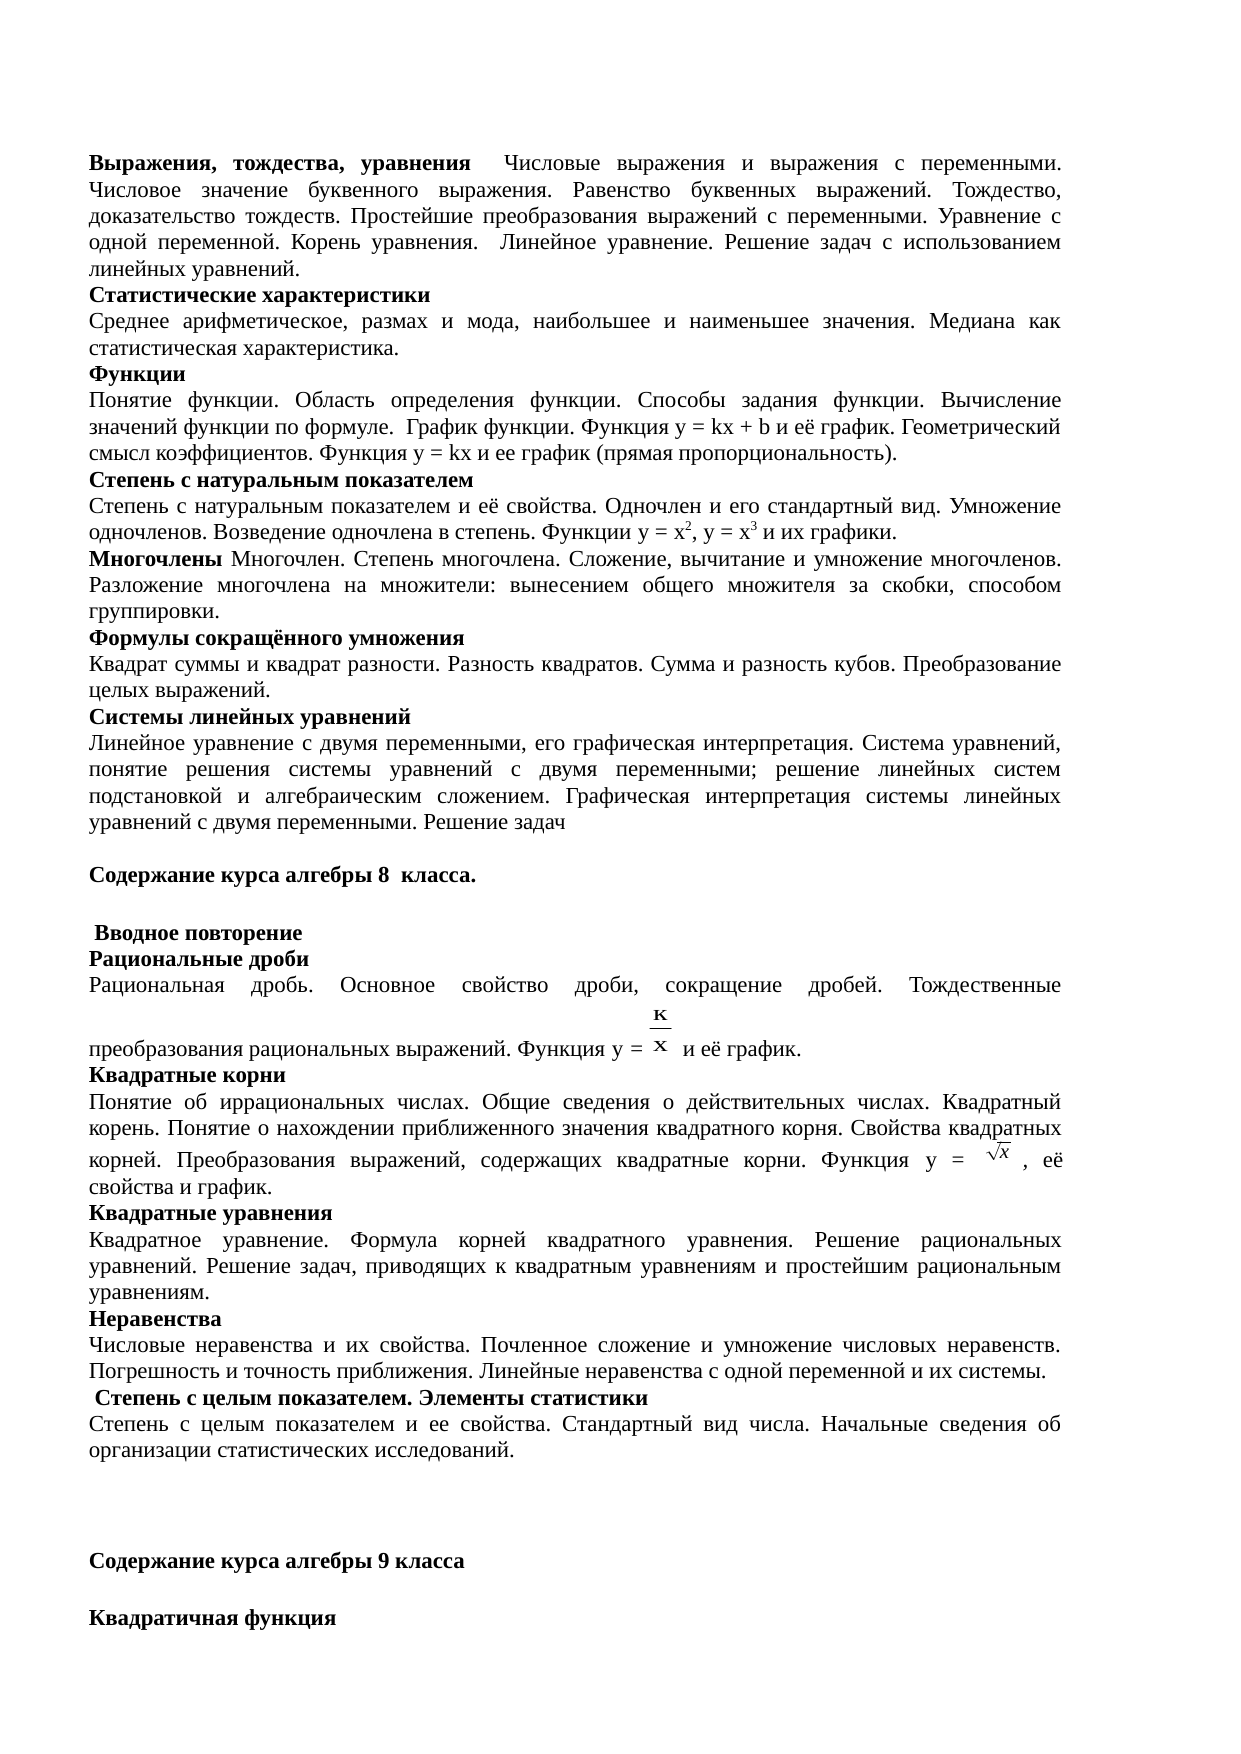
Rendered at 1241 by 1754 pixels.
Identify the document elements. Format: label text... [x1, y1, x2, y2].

text Формулы сокращённого умножения [88, 624, 1063, 650]
text Квадрат суммы и квадрат разности. Разность квадратов. Сумма и разность кубов. Преобразование целых выражений. [88, 650, 1063, 703]
text Выражения, тождества, уравнения Числовые выражения и выражения с переменными. Числовое значение буквенного выражения. Равенство буквенных выражений. Тождество, доказательство тождеств. Простейшие преобразования выражений с переменными. Уравнение с одной переменной. Корень уравнения. Линейное уравнение. Решение задач с использованием линейных уравнений. [88, 149, 1063, 281]
text Квадратное уравнение. Формула корней квадратного уравнения. Решение рациональных уравнений. Решение задач, приводящих к квадратным уравнениям и простейшим рациональным уравнениям. [88, 1226, 1063, 1305]
text Среднее арифметическое, размах и мода, наибольшее и наименьшее значения. Медиана как статистическая характеристика. [88, 307, 1063, 360]
text Степень с натуральным показателем [88, 466, 1063, 492]
text Линейное уравнение с двумя переменными, его графическая интерпретация. Система уравнений, понятие решения системы уравнений с двумя переменными; решение линейных систем подстановкой и алгебраическим сложением. Графическая интерпретация системы линейных уравнений с двумя переменными. Решение задач [88, 729, 1063, 834]
text Квадратные уравнения [88, 1199, 1063, 1226]
text Статистические характеристики [88, 281, 1063, 307]
text Функции [88, 360, 1063, 387]
text Неравенства [88, 1305, 1063, 1331]
text Квадратные корни [88, 1061, 1063, 1088]
text Степень с целым показателем и ее свойства. Стандартный вид числа. Начальные сведения об организации статистических исследований. [88, 1410, 1063, 1463]
text Степень с целым показателем. Элементы статистики [88, 1384, 1063, 1410]
text Рациональная дробь. Основное свойство дроби, сокращение дробей. Тождественные преобразования рациональных выражений. Функция у = и её график. [88, 971, 1063, 1061]
text Квадратичная функция [88, 1604, 1063, 1631]
text Степень с натуральным показателем и её свойства. Одночлен и его стандартный вид. Умножение одночленов. Возведение одночлена в степень. Функции y = x2, y = x3 и их графики. [88, 492, 1063, 545]
text Многочлены Многочлен. Степень многочлена. Сложение, вычитание и умножение многочленов. Разложение многочлена на множители: вынесением общего множителя за скобки, способом группировки. [88, 545, 1063, 624]
text Вводное повторение [88, 918, 1063, 945]
text Содержание курса алгебры 9 класса [88, 1547, 1061, 1573]
text Понятие функции. Область определения функции. Способы задания функции. Вычисление значений функции по формуле. График функции. Функция y = kx + b и её график. Геометрический смысл коэффициентов. Функция y = kx и ее график (прямая пропорциональность). [88, 387, 1063, 466]
text Содержание курса алгебры 8 класса. [88, 861, 1063, 887]
text Числовые неравенства и их свойства. Почленное сложение и умножение числовых неравенств. Погрешность и точность приближения. Линейные неравенства с одной переменной и их системы. [88, 1331, 1063, 1384]
text Системы линейных уравнений [88, 703, 1063, 729]
text Понятие об иррациональных числах. Общие сведения о действительных числах. Квадратный корень. Понятие о нахождении приближенного значения квадратного корня. Свойства квадратных корней. Преобразования выражений, содержащих квадратные корни. Функция у = , её свойства и график. [88, 1088, 1063, 1199]
text Рациональные дроби [88, 945, 1063, 971]
